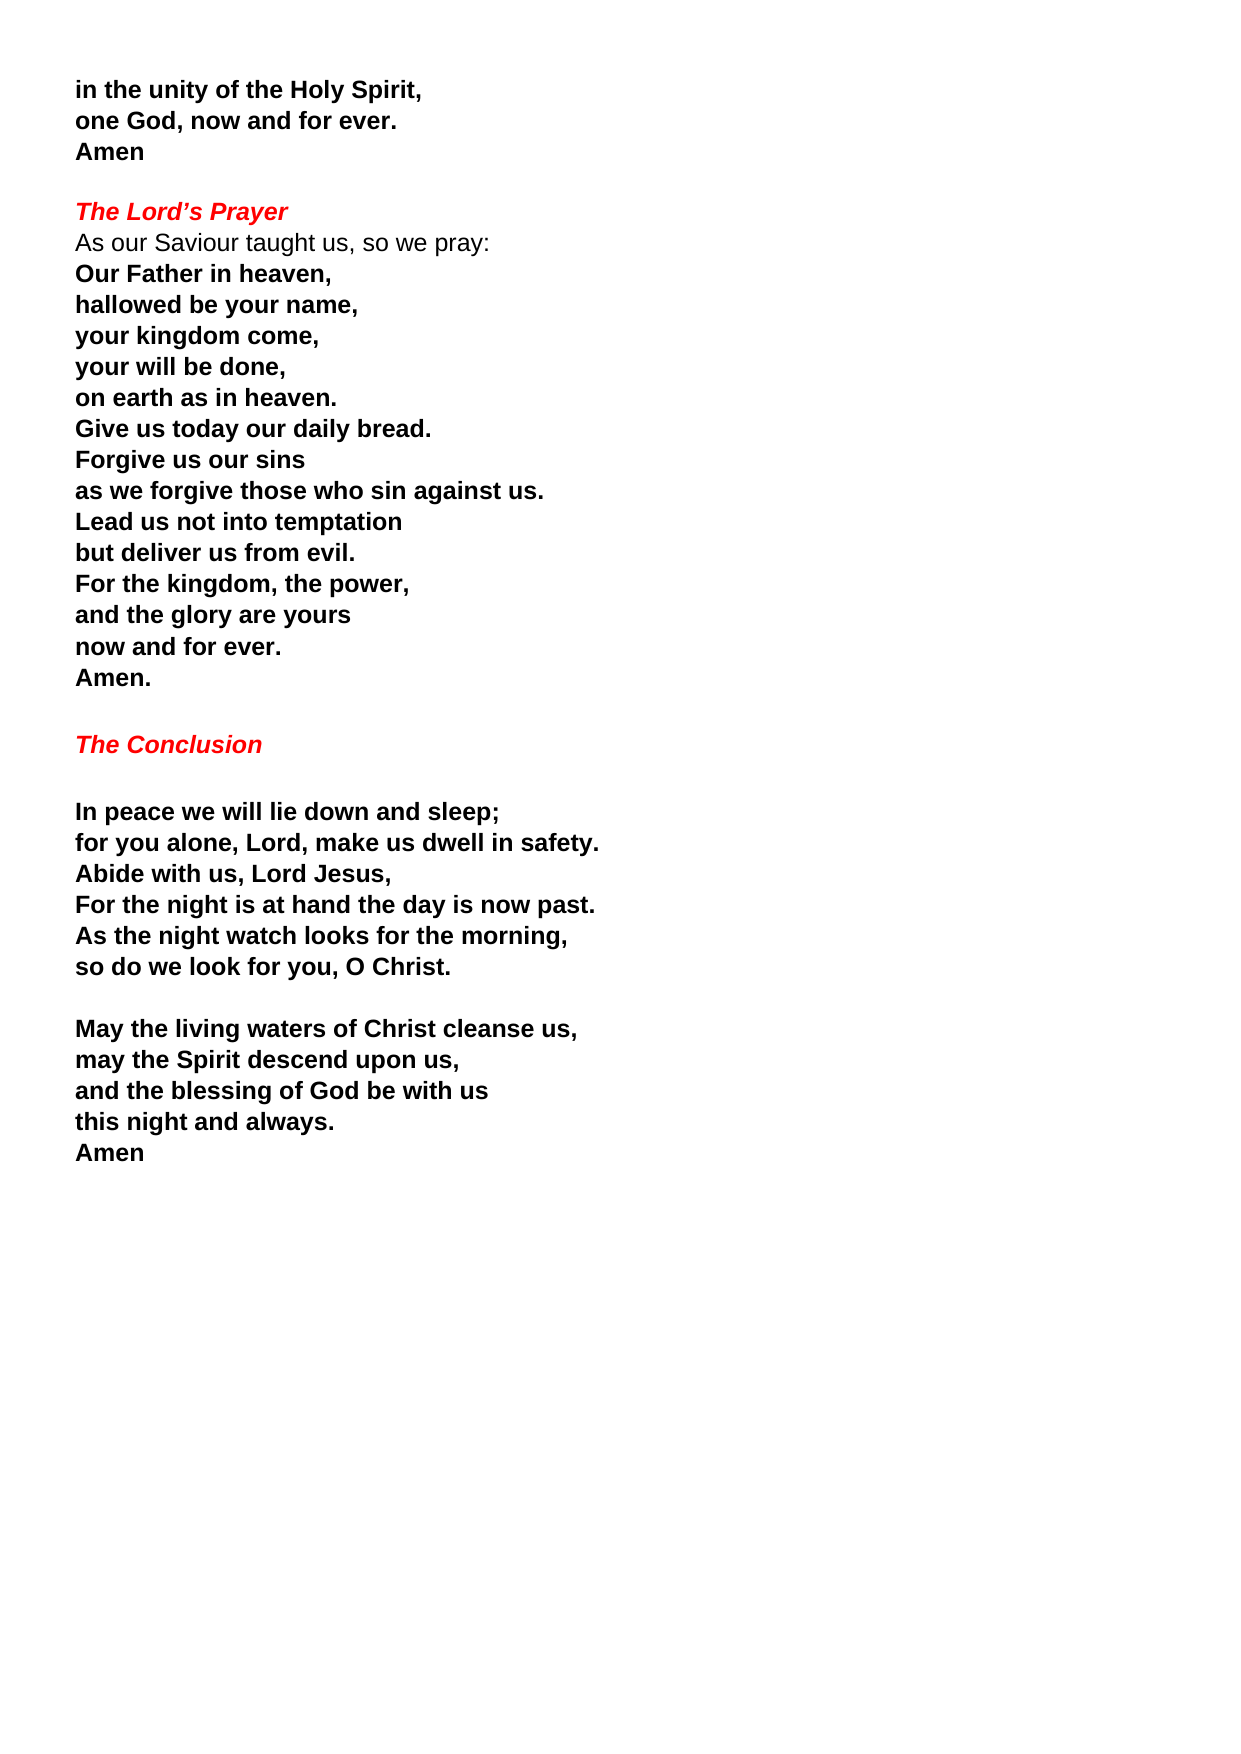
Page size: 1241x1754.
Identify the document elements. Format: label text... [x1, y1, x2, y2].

text one God, now and for ever. [75, 106, 1165, 135]
text may the Spirit descend upon us, [75, 1045, 1165, 1074]
text Abide with us, Lord Jesus, [75, 859, 1165, 888]
text this night and always. [75, 1107, 1165, 1136]
text For the night is at hand the day is now past. [75, 890, 1165, 919]
text but deliver us from evil. [75, 538, 1165, 567]
text Amen [75, 137, 1165, 166]
text The Lord’s Prayer [75, 197, 1165, 226]
text In peace we will lie down and sleep; [75, 797, 1165, 826]
text hallowed be your name, [75, 290, 1165, 319]
text now and for ever. [75, 631, 1165, 660]
text as we forgive those who sin against us. [75, 476, 1165, 505]
text on earth as in heaven. [75, 383, 1165, 412]
text and the glory are yours [75, 600, 1165, 629]
text May the living waters of Christ cleanse us, [75, 1014, 1165, 1043]
text As our Saviour taught us, so we pray: [75, 228, 1165, 257]
text your will be done, [75, 352, 1165, 381]
text For the kingdom, the power, [75, 569, 1165, 598]
text Our Father in heaven, [75, 259, 1165, 288]
text Give us today our daily bread. [75, 414, 1165, 443]
text your kingdom come, [75, 321, 1165, 350]
text in the unity of the Holy Spirit, [75, 75, 1165, 104]
text Amen. [75, 662, 1165, 691]
text Forgive us our sins [75, 445, 1165, 474]
text Lead us not into temptation [75, 507, 1165, 536]
text As the night watch looks for the morning, [75, 921, 1165, 950]
text Amen [75, 1138, 1165, 1167]
text and the blessing of God be with us [75, 1076, 1165, 1105]
text The Conclusion [75, 730, 1165, 758]
text so do we look for you, O Christ. [75, 952, 1165, 981]
text for you alone, Lord, make us dwell in safety. [75, 828, 1165, 857]
